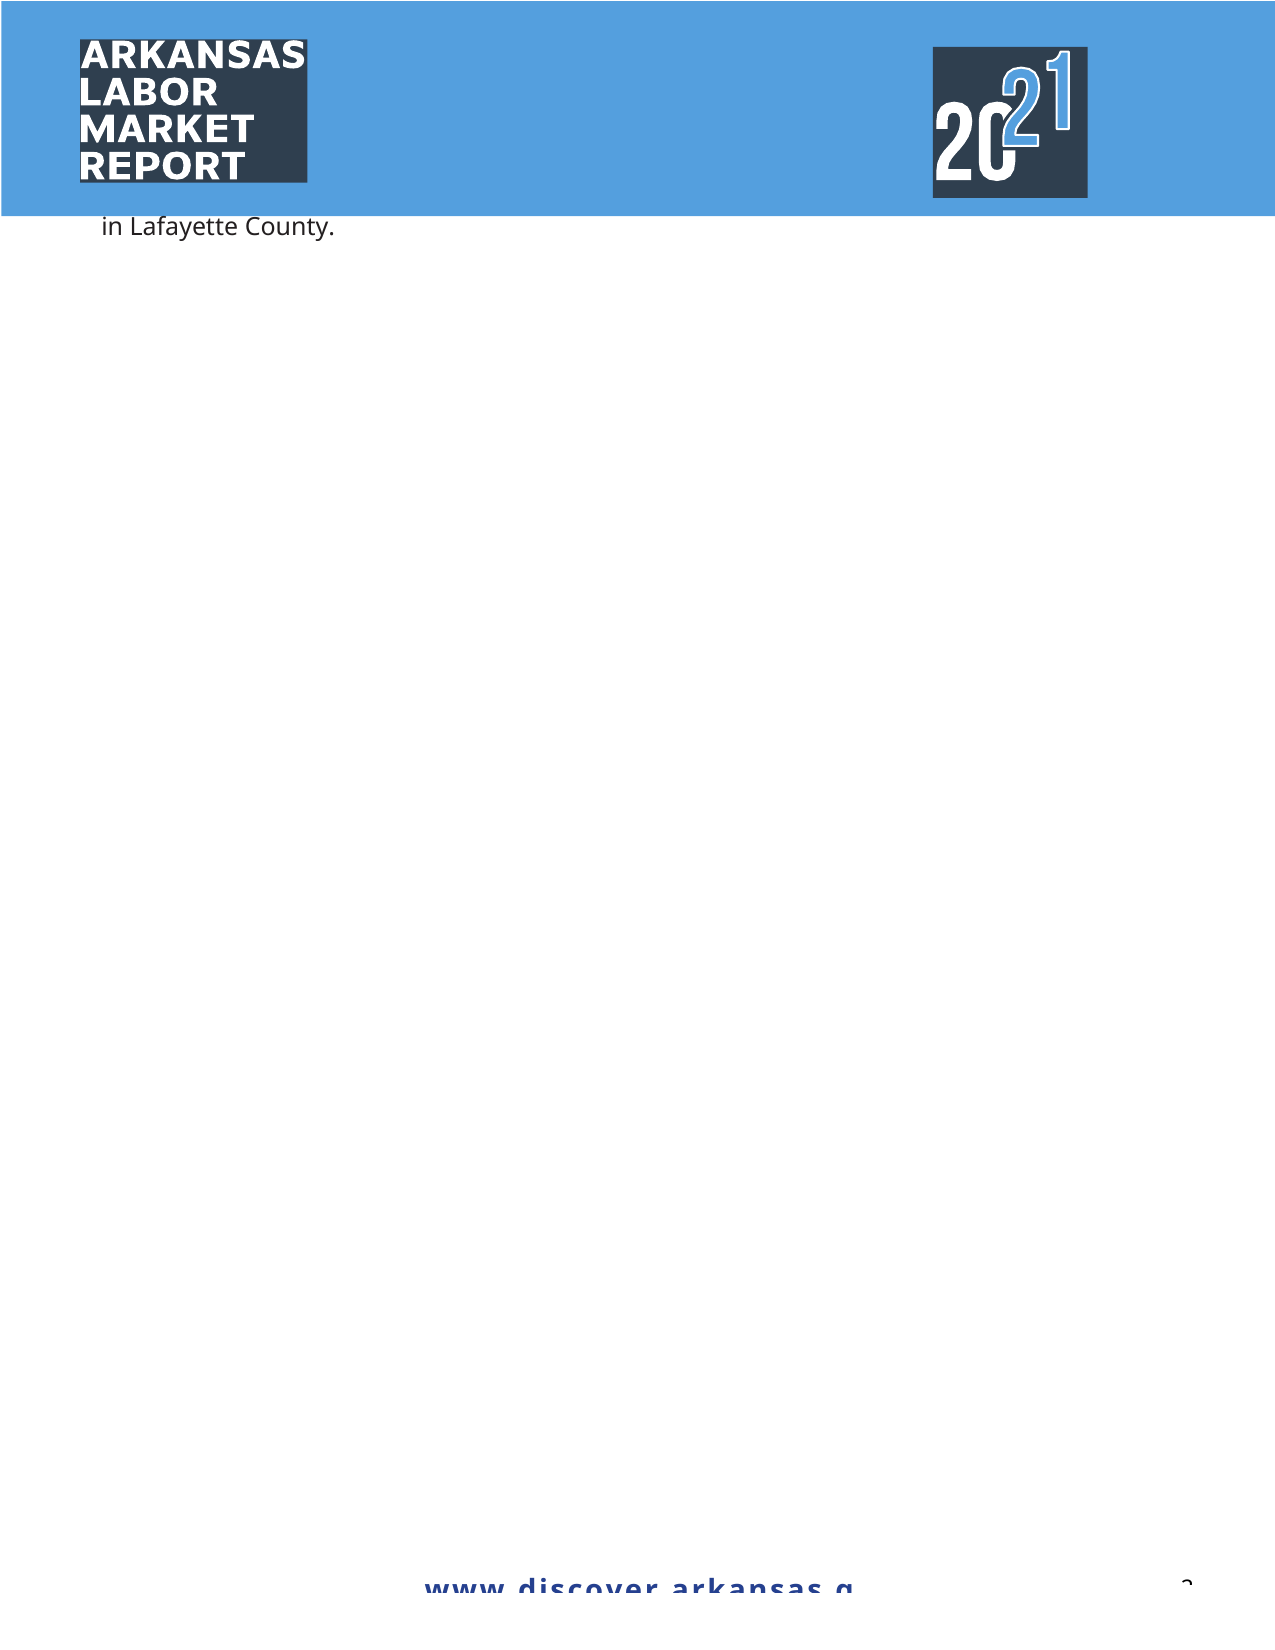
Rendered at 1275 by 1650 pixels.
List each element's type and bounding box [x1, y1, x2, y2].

text [101, 214, 1161, 240]
